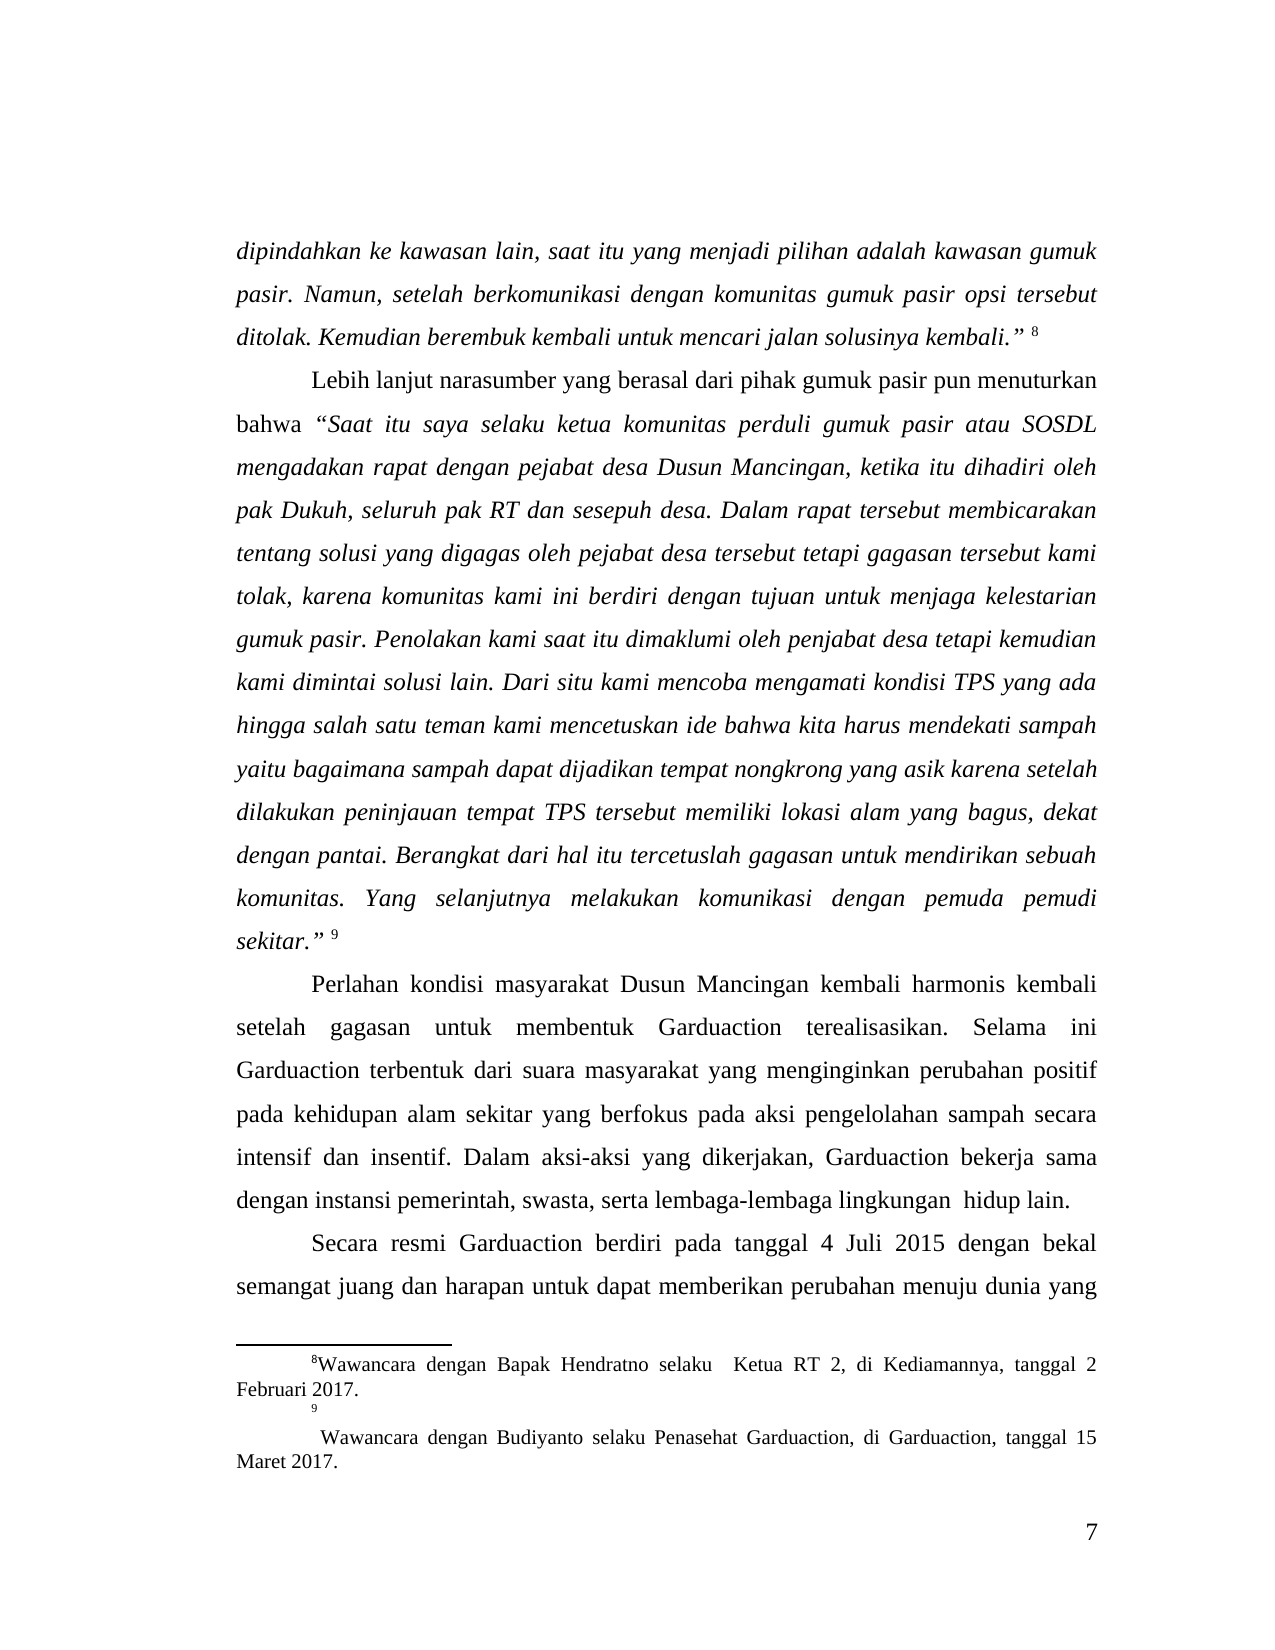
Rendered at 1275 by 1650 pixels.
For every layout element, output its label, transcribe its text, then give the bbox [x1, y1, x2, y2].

text Lebih lanjut narasumber yang berasal dari pihak gumuk pasir pun menuturkan bahwa “Saat itu saya selaku ketua komunitas perduli gumuk pasir atau SOSDL mengadakan rapat dengan pejabat desa Dusun Mancingan, ketika itu dihadiri oleh pak Dukuh, seluruh pak RT dan sesepuh desa. Dalam rapat tersebut membicarakan tentang solusi yang digagas oleh pejabat desa tersebut tetapi gagasan tersebut kami tolak, karena komunitas kami ini berdiri dengan tujuan untuk menjaga kelestarian gumuk pasir. Penolakan kami saat itu dimaklumi oleh penjabat desa tetapi kemudian kami dimintai solusi lain. Dari situ kami mencoba mengamati kondisi TPS yang ada hingga salah satu teman kami mencetuskan ide bahwa kita harus mendekati sampah yaitu bagaimana sampah dapat dijadikan tempat nongkrong yang asik karena setelah dilakukan peninjauan tempat TPS tersebut memiliki lokasi alam yang bagus, dekat dengan pantai. Berangkat dari hal itu tercetuslah gagasan untuk mendirikan sebuah komunitas. Yang selanjutnya melakukan komunikasi dengan pemuda pemudi sekitar.” [236, 366, 1098, 955]
text Perlahan kondisi masyarakat Dusun Mancingan kembali harmonis kembali setelah gagasan untuk membentuk Garduaction terealisasikan. Selama ini Garduaction terbentuk dari suara masyarakat yang menginginkan perubahan positif pada kehidupan alam sekitar yang berfokus pada aksi pengelolahan sampah secara intensif dan insentif. Dalam aksi-aksi yang dikerjakan, Garduaction bekerja sama dengan instansi pemerintah, swasta, serta lembaga-lembaga lingkungan hidup lain. [236, 969, 1098, 1214]
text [236, 236, 1098, 351]
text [236, 1228, 1098, 1300]
